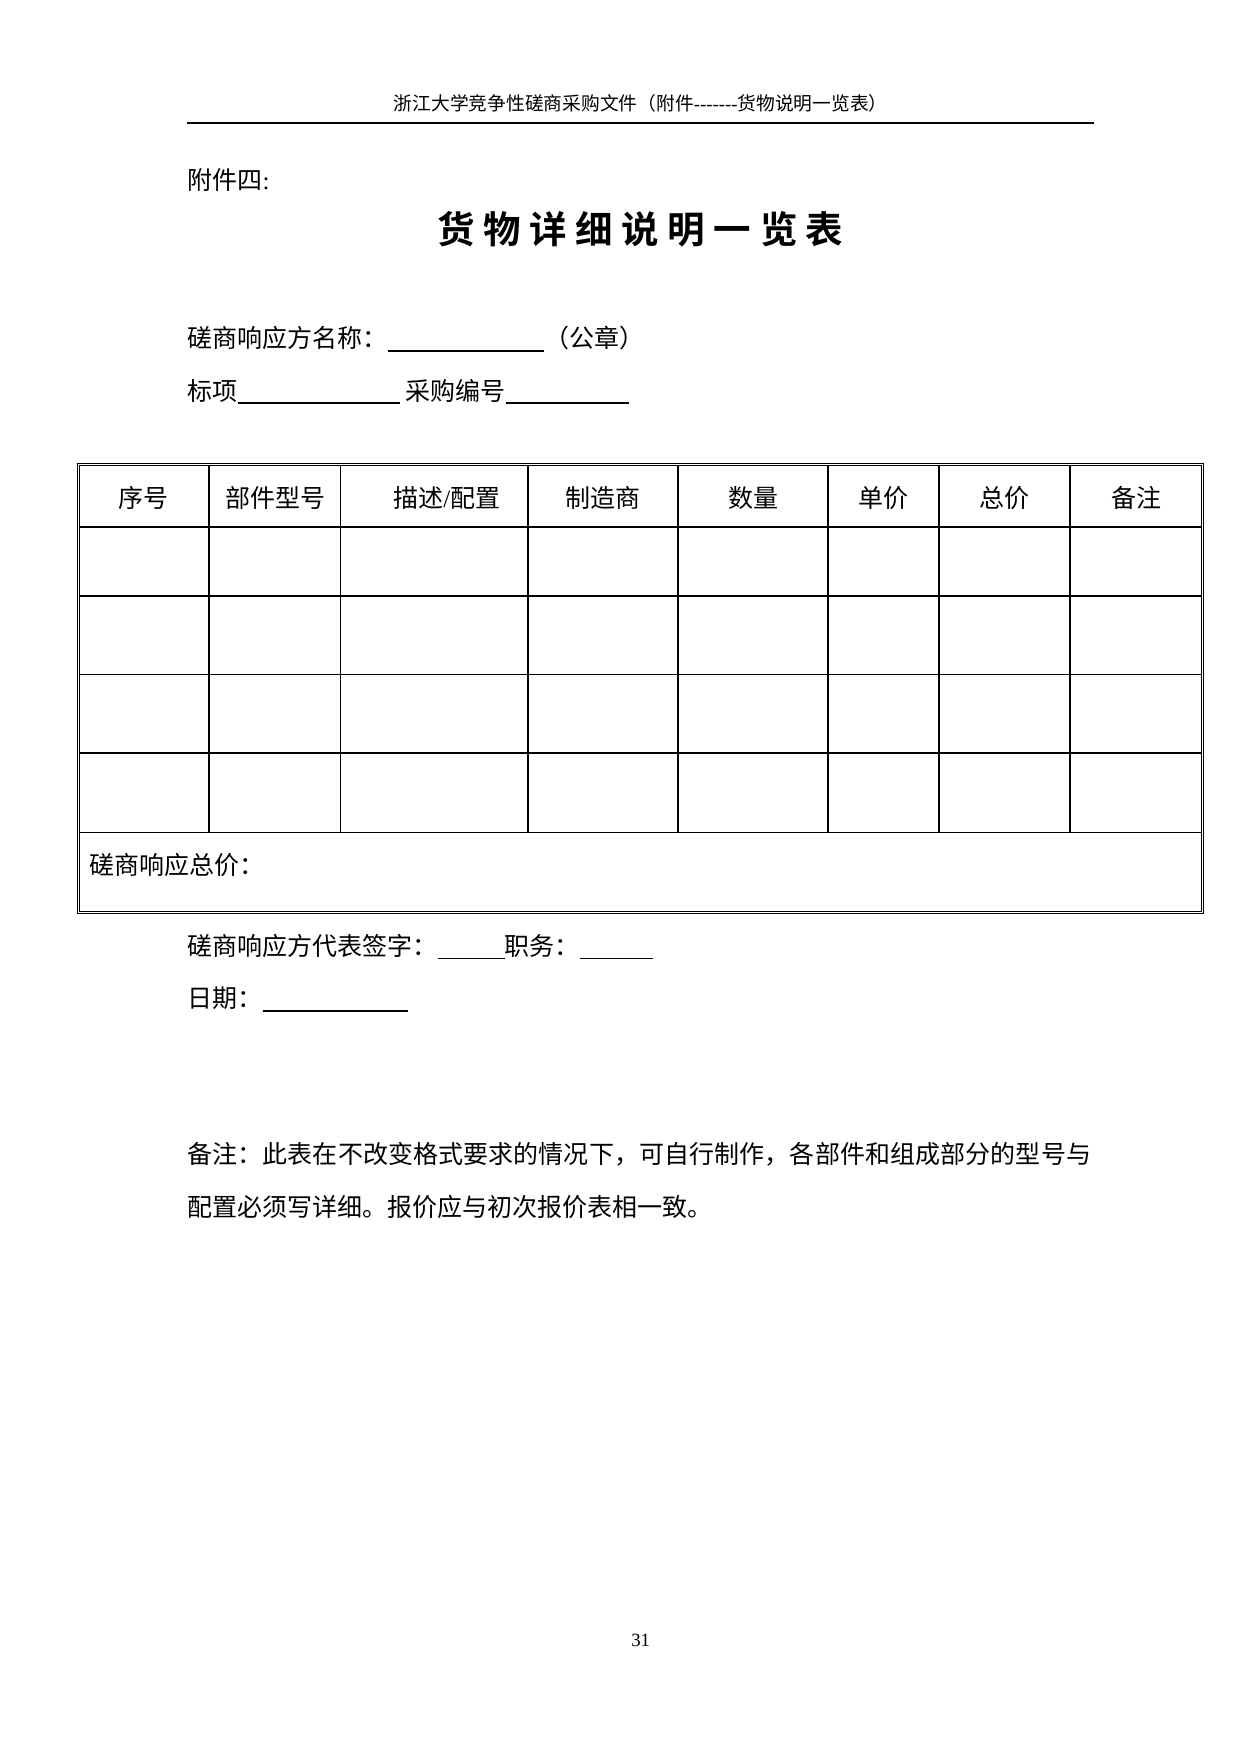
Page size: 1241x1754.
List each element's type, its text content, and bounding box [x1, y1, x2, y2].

table_header 部件型号 [210, 466, 340, 526]
table_header 序号 [80, 466, 208, 526]
table_cell [80, 528, 208, 595]
table_header 数量 [679, 466, 827, 526]
table_header 制造商 [529, 466, 677, 526]
table_cell [341, 675, 527, 752]
table_cell [940, 754, 1069, 831]
table_cell [80, 754, 208, 831]
table_cell [829, 597, 938, 674]
table_cell [529, 675, 677, 752]
table_cell [341, 754, 527, 831]
text 磋商响应方代表签字： 职务： [187, 914, 1094, 966]
table_cell [679, 597, 827, 674]
table_cell [1071, 597, 1201, 674]
table_cell [529, 754, 677, 831]
text 备注：此表在不改变格式要求的情况下，可自行制作，各部件和组成部分的型号与配置必须写详细。报价应与初次报价表相一致。 [187, 1122, 1094, 1226]
table_header 总价 [940, 466, 1069, 526]
table_cell [529, 528, 677, 595]
text 附件四: [187, 148, 1094, 200]
table_cell [210, 597, 340, 674]
table_cell 磋商响应总价： [80, 833, 1201, 911]
table_cell [940, 597, 1069, 674]
table_cell [210, 754, 340, 831]
table_header 描述/配置 [341, 466, 527, 526]
table_cell [1071, 754, 1201, 831]
table_cell [679, 528, 827, 595]
table_cell [529, 597, 677, 674]
text 货 物 详 细 说 明 一 览 表 [187, 200, 1094, 254]
table_cell [829, 528, 938, 595]
table_cell [210, 675, 340, 752]
table_cell [829, 754, 938, 831]
text 日期： [187, 966, 1094, 1018]
table_cell [940, 528, 1069, 595]
table_cell [1071, 675, 1201, 752]
table_cell [829, 675, 938, 752]
table_cell [210, 528, 340, 595]
table_cell [80, 675, 208, 752]
table_cell [341, 528, 527, 595]
table_cell [1071, 528, 1201, 595]
table_cell [679, 754, 827, 831]
table_cell [679, 675, 827, 752]
text 磋商响应方名称： （公章） [187, 306, 1094, 358]
table_cell [940, 675, 1069, 752]
table_header 备注 [1071, 466, 1201, 526]
table_cell [80, 597, 208, 674]
text 标项 采购编号 [187, 358, 1094, 410]
table_header 单价 [829, 466, 938, 526]
table_cell [341, 597, 527, 674]
